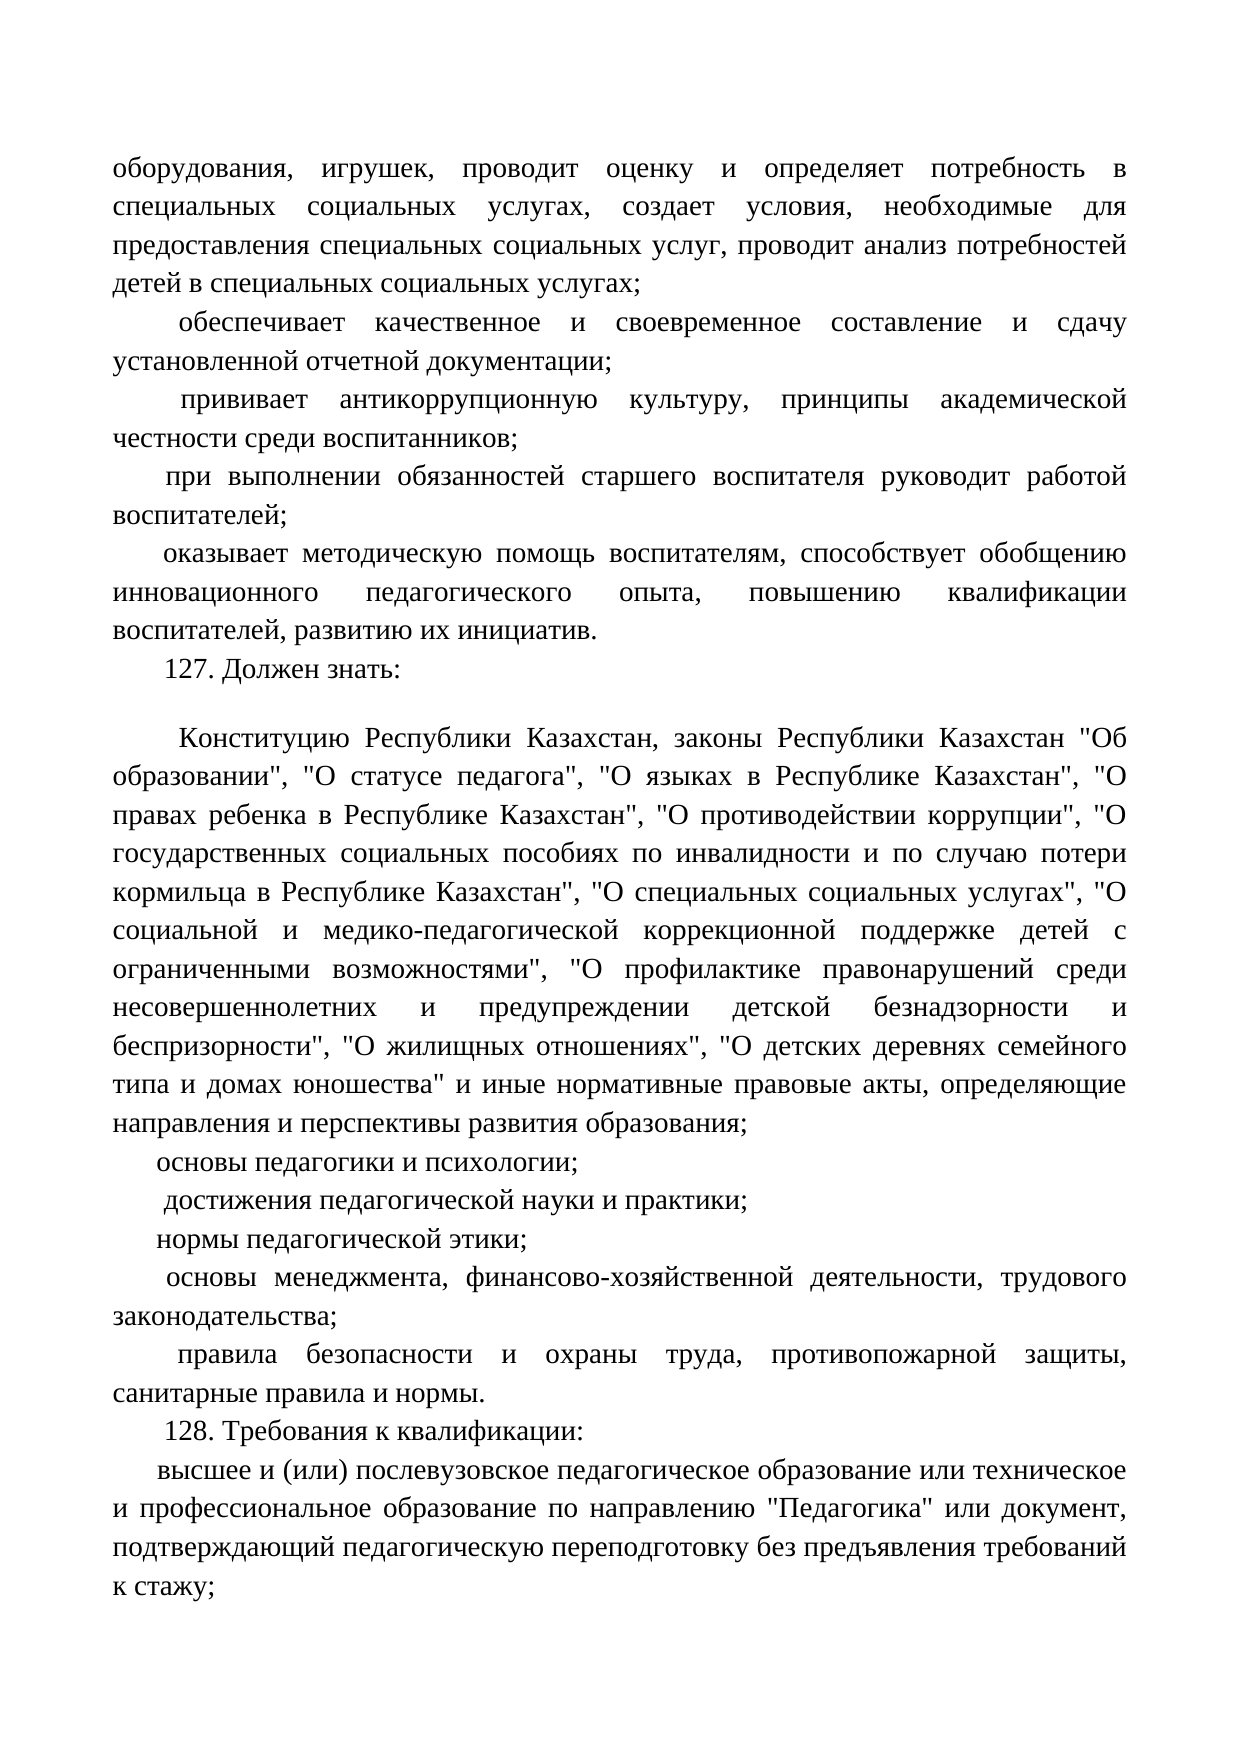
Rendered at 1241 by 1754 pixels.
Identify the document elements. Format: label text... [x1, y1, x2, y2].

text оказывает методическую помощь воспитателям, способствует обобщению инновационного педагогического опыта, повышению квалификации воспитателей, развитию их инициатив. [112, 535, 1128, 646]
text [112, 150, 1128, 299]
text основы менеджмента, финансово-хозяйственной деятельности, трудового законодательства; [112, 1259, 1128, 1331]
text правила безопасности и охраны труда, противопожарной защиты, санитарные правила и нормы. [112, 1336, 1128, 1408]
text высшее и (или) послевузовское педагогическое образование или техническое и профессиональное образование по направлению "Педагогика" или документ, подтверждающий педагогическую переподготовку без предъявления требований к стажу; [112, 1452, 1128, 1601]
text 127. Должен знать: [112, 651, 1128, 684]
text нормы педагогической этики; [112, 1221, 1128, 1254]
text основы педагогики и психологии; [112, 1144, 1128, 1177]
text при выполнении обязанностей старшего воспитателя руководит работой воспитателей; [112, 458, 1128, 530]
text обеспечивает качественное и своевременное составление и сдачу установленной отчетной документации; [112, 304, 1128, 376]
text 128. Требования к квалификации: [112, 1413, 1128, 1447]
text Конституцию Республики Казахстан, законы Республики Казахстан "Об образовании", "О статусе педагога", "О языках в Республике Казахстан", "О правах ребенка в Республике Казахстан", "О противодействии коррупции", "О государственных социальных пособиях по инвалидности и по случаю потери кормильца в Республике Казахстан", "О специальных социальных услугах", "О социальной и медико-педагогической коррекционной поддержке детей с ограниченными возможностями", "О профилактике правонарушений среди несовершеннолетних и предупреждении детской безнадзорности и беспризорности", "О жилищных отношениях", "О детских деревнях семейного типа и домах юношества" и иные нормативные правовые акты, определяющие направления и перспективы развития образования; [112, 720, 1128, 1139]
text достижения педагогической науки и практики; [112, 1182, 1128, 1216]
text прививает антикоррупционную культуру, принципы академической честности среди воспитанников; [112, 381, 1128, 453]
